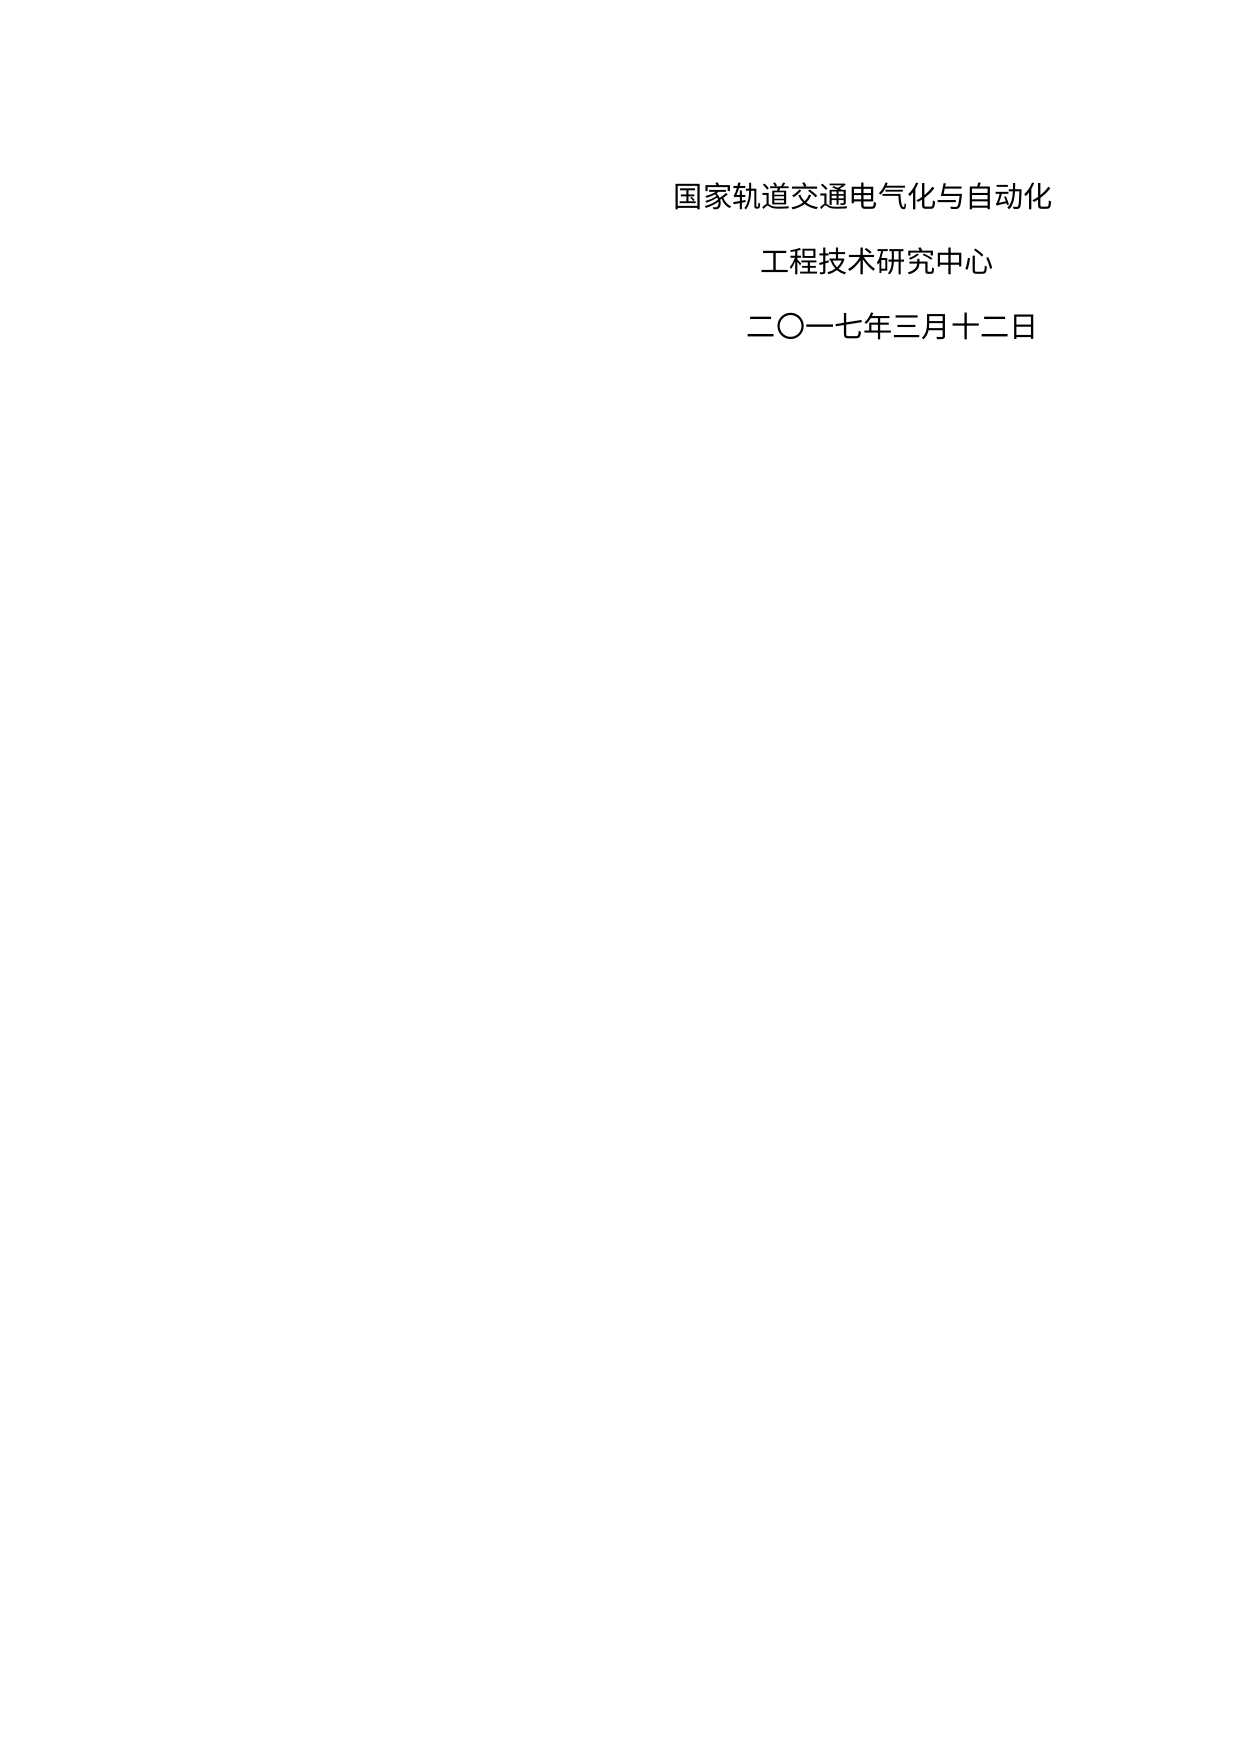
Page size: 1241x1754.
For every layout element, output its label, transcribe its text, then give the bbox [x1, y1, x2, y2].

text 二〇一七年三月十二日 [187, 292, 1053, 357]
text 工程技术研究中心 [187, 227, 1053, 292]
text 国家轨道交通电气化与自动化 [187, 162, 1053, 227]
